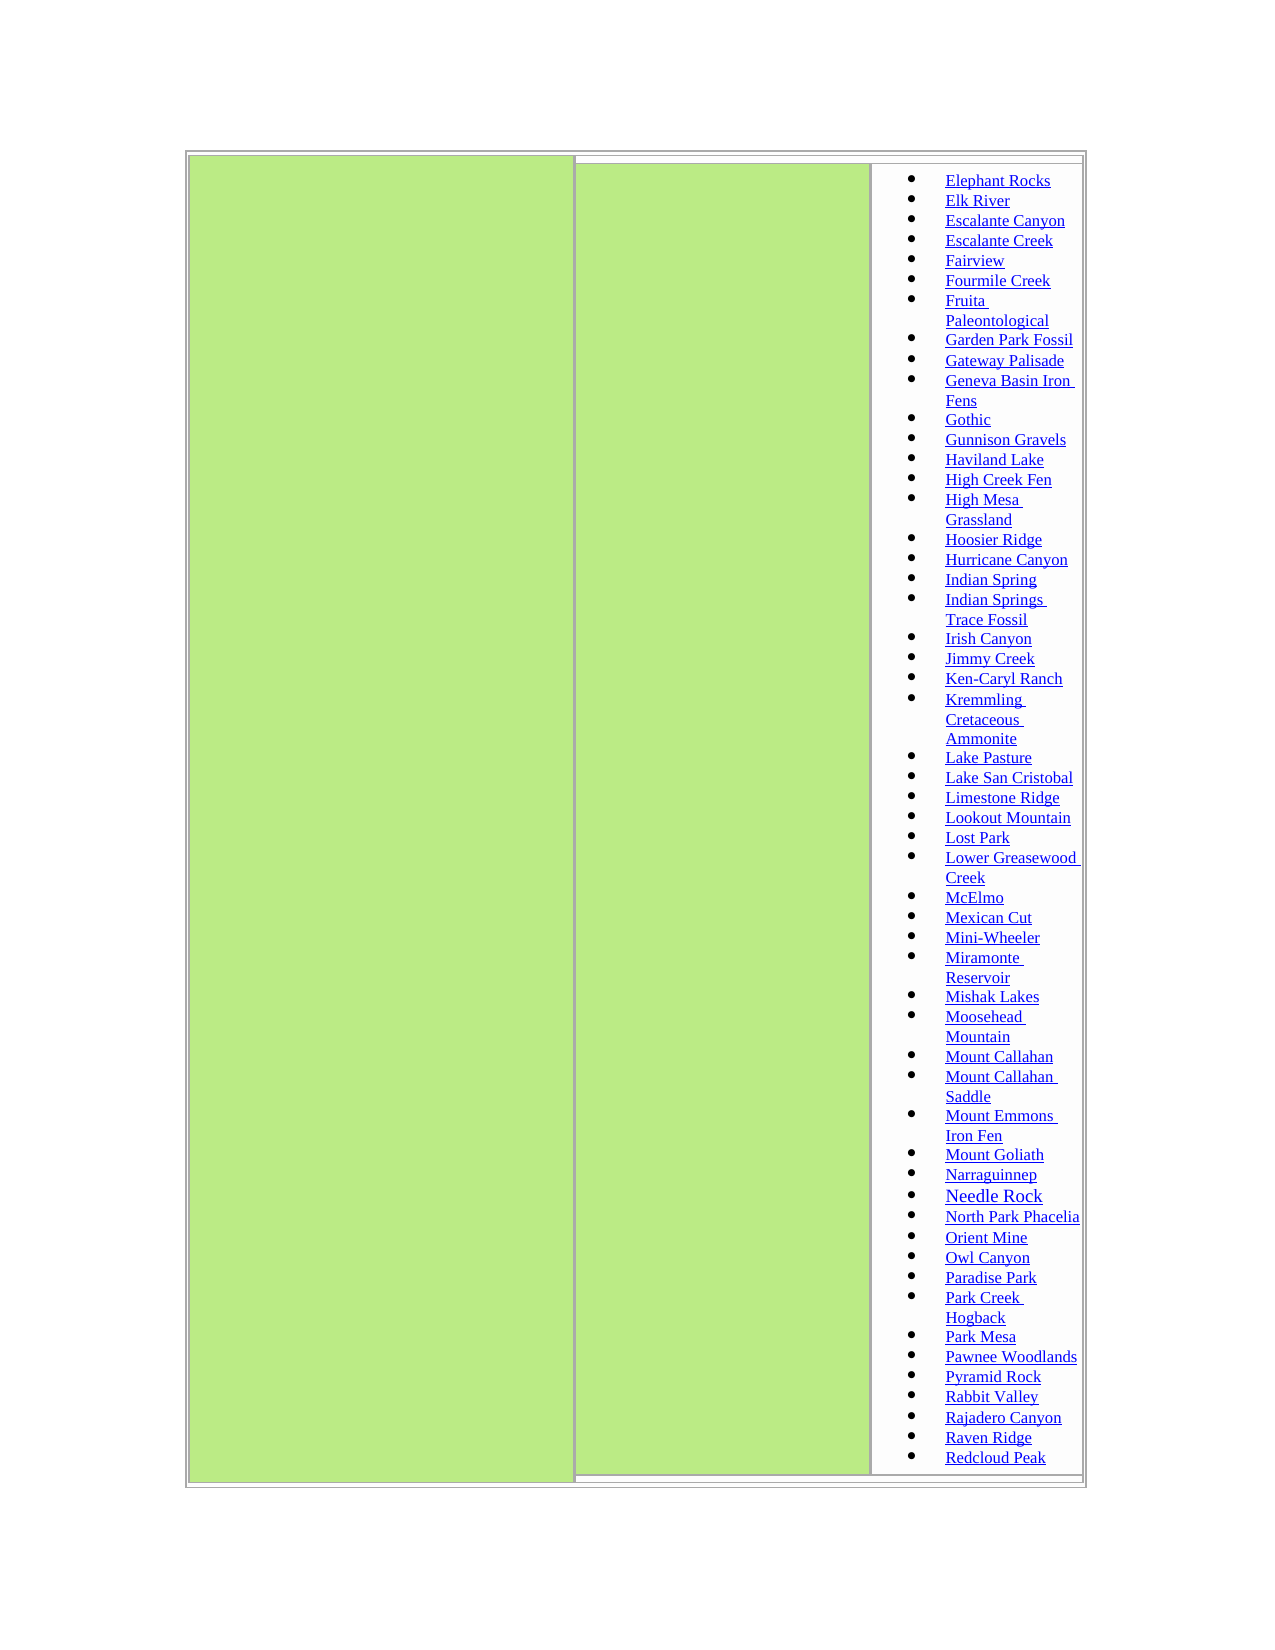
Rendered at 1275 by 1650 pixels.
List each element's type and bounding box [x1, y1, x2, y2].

table_header [187, 152, 1085, 1486]
